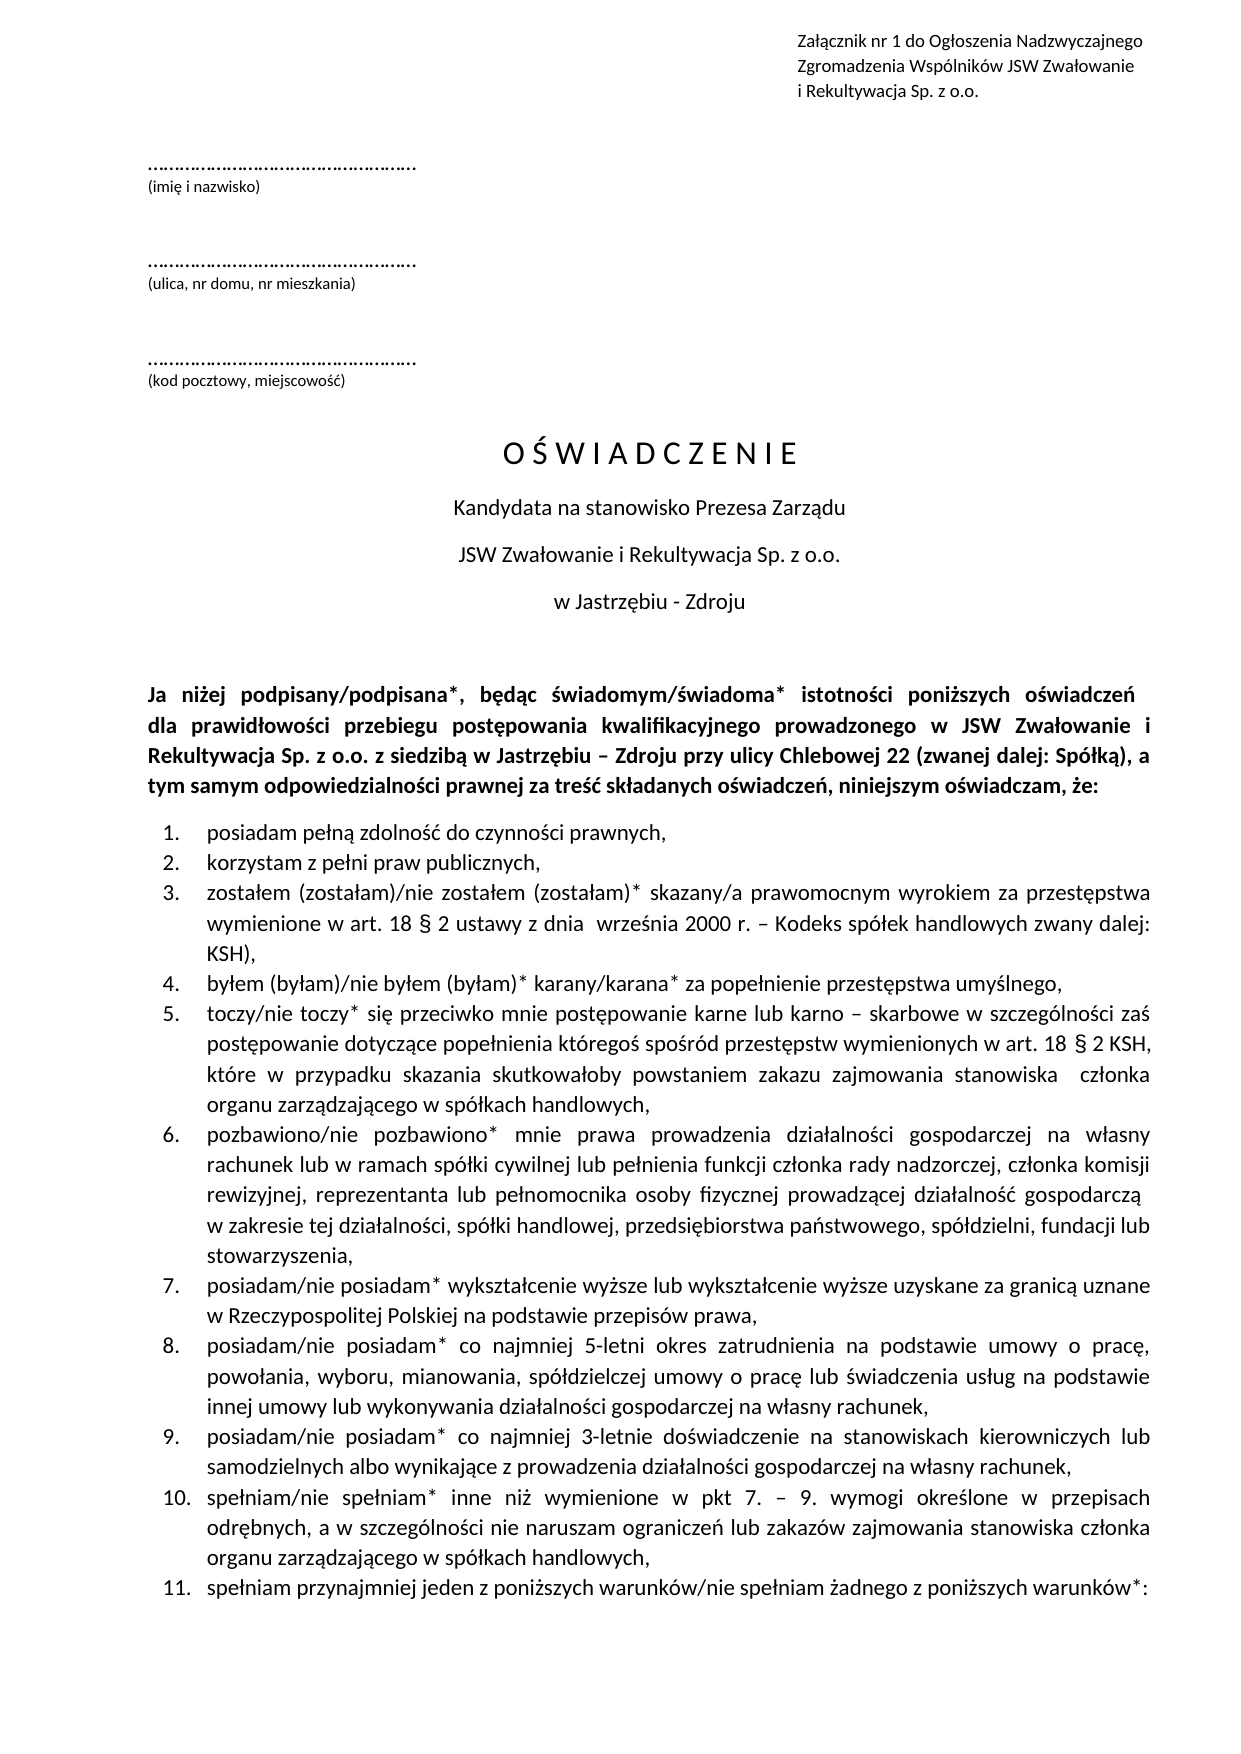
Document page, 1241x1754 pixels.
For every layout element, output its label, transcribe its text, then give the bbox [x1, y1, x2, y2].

list spełniam/nie spełniam* inne niż wymienione w pkt 7. – 9. wymogi określone w przepisach odrębnych, a w szczególności nie naruszam ograniczeń lub zakazów zajmowania stanowiska członka organu zarządzającego w spółkach handlowych, [162, 1483, 1152, 1571]
text Ja niżej podpisany/podpisana*, będąc świadomym/świadoma* istotności poniższych oświadczeń dla prawidłowości przebiegu postępowania kwalifikacyjnego prowadzonego w JSW Zwałowanie i Rekultywacja Sp. z o.o. z siedzibą w Jastrzębiu – Zdroju przy ulicy Chlebowej 22 (zwanej dalej: Spółką), a tym samym odpowiedzialności prawnej za treść składanych oświadczeń, niniejszym oświadczam, że: [148, 681, 1152, 799]
list posiadam pełną zdolność do czynności prawnych, [162, 818, 1152, 846]
list posiadam/nie posiadam* co najmniej 3-letnie doświadczenie na stanowiskach kierowniczych lub samodzielnych albo wynikające z prowadzenia działalności gospodarczej na własny rachunek, [162, 1422, 1152, 1480]
text …………………………………………… [148, 343, 1152, 371]
text …………………………………………… [148, 148, 1152, 176]
text w Jastrzębiu - Zdroju [148, 587, 1152, 615]
list byłem (byłam)/nie byłem (byłam)* karany/karana* za popełnienie przestępstwa umyślnego, [162, 969, 1152, 997]
list toczy/nie toczy* się przeciwko mnie postępowanie karne lub karno – skarbowe w szczególności zaś postępowanie dotyczące popełnienia któregoś spośród przestępstw wymienionych w art. 18 § 2 KSH, które w przypadku skazania skutkowałoby powstaniem zakazu zajmowania stanowiska członka organu zarządzającego w spółkach handlowych, [162, 999, 1152, 1118]
text …………………………………………… [148, 246, 1152, 273]
text (ulica, nr domu, nr mieszkania) [148, 273, 1152, 294]
list pozbawiono/nie pozbawiono* mnie prawa prowadzenia działalności gospodarczej na własny rachunek lub w ramach spółki cywilnej lub pełnienia funkcji członka rady nadzorczej, członka komisji rewizyjnej, reprezentanta lub pełnomocnika osoby fizycznej prowadzącej działalność gospodarczą w zakresie tej działalności, spółki handlowej, przedsiębiorstwa państwowego, spółdzielni, fundacji lub stowarzyszenia, [162, 1120, 1152, 1269]
list korzystam z pełni praw publicznych, [162, 848, 1152, 876]
list spełniam przynajmniej jeden z poniższych warunków/nie spełniam żadnego z poniższych warunków*: [162, 1573, 1152, 1601]
text JSW Zwałowanie i Rekultywacja Sp. z o.o. [148, 540, 1152, 568]
list zostałem (zostałam)/nie zostałem (zostałam)* skazany/a prawomocnym wyrokiem za przestępstwa wymienione w art. 18 § 2 ustawy z dnia września 2000 r. – Kodeks spółek handlowych zwany dalej: KSH), [162, 878, 1152, 967]
text Kandydata na stanowisko Prezesa Zarządu [148, 493, 1152, 521]
list posiadam/nie posiadam* wykształcenie wyższe lub wykształcenie wyższe uzyskane za granicą uznane w Rzeczypospolitej Polskiej na podstawie przepisów prawa, [162, 1271, 1152, 1329]
text O Ś W I A D C Z E N I E [148, 432, 1152, 473]
list posiadam/nie posiadam* co najmniej 5-letni okres zatrudnienia na podstawie umowy o pracę, powołania, wyboru, mianowania, spółdzielczej umowy o pracę lub świadczenia usług na podstawie innej umowy lub wykonywania działalności gospodarczej na własny rachunek, [162, 1332, 1152, 1420]
text (imię i nazwisko) [148, 176, 1152, 197]
text (kod pocztowy, miejscowość) [148, 371, 1152, 391]
